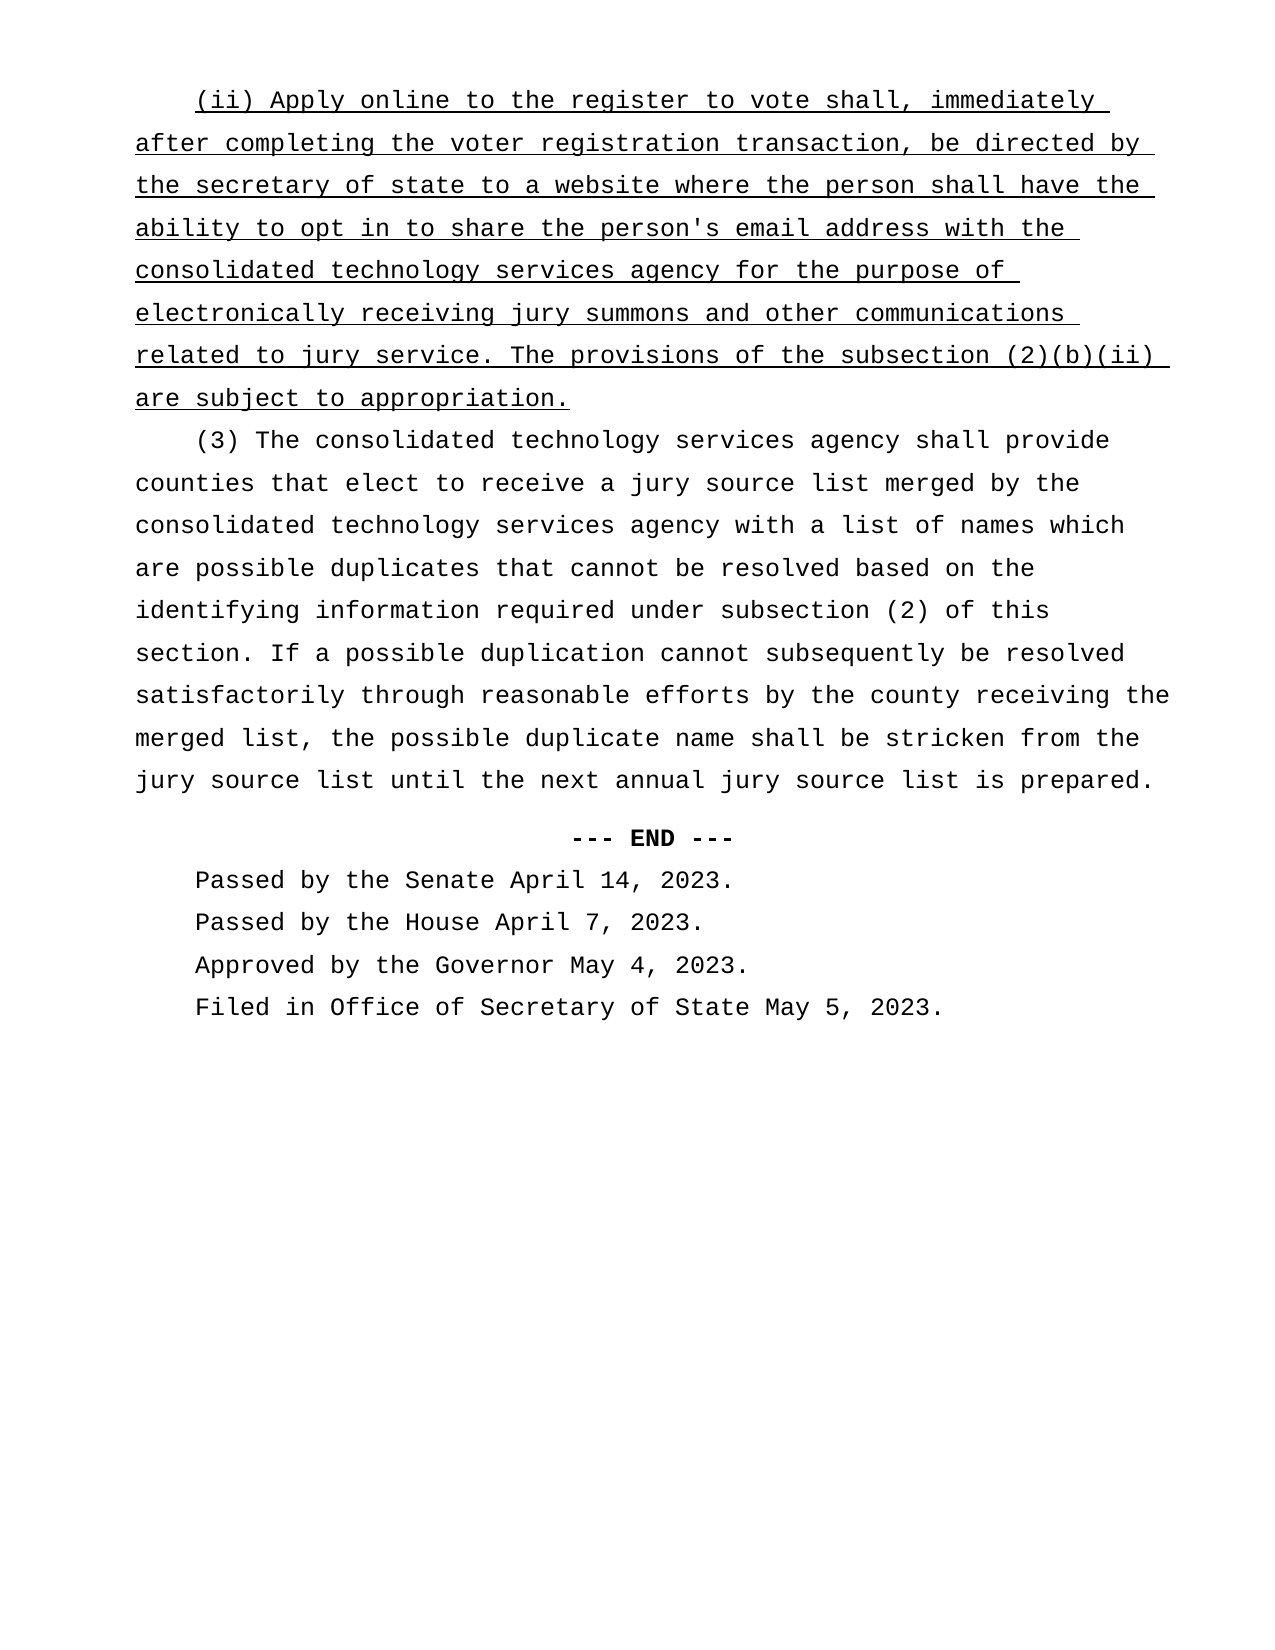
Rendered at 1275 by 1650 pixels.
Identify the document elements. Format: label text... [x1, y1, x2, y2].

text Passed by the House April 7, 2023. [135, 897, 1170, 939]
text --- END --- [135, 826, 1170, 854]
text (ii) Apply online to the register to vote shall, immediately after completing the voter registration transaction, be directed by the secretary of state to a website where the person shall have the ability to opt in to share the person's email address with the consolidated technology services agency for the purpose of electronically receiving jury summons and other communications related to jury service. The provisions of the subsection (2)(b)(ii) are subject to appropriation. [135, 75, 1170, 366]
text Filed in Office of Secretary of State May 5, 2023. [135, 982, 1170, 1024]
text (ii) Apply online to the register to vote shall, immediately after completing the voter registration transaction, be directed by the secretary of state to a website where the person shall have the ability to opt in to share the person's email address with the consolidated technology services agency for the purpose of electronically receiving jury summons and other communications related to jury service. The provisions of the subsection (2)(b)(ii) are subject to appropriation. [135, 368, 1170, 415]
text (3) The consolidated technology services agency shall provide counties that elect to receive a jury source list merged by the consolidated technology services agency with a list of names which are possible duplicates that cannot be resolved based on the identifying information required under subsection (2) of this section. If a possible duplication cannot subsequently be resolved satisfactorily through reasonable efforts by the county receiving the merged list, the possible duplicate name shall be stricken from the jury source list until the next annual jury source list is prepared. [135, 415, 1170, 797]
text Approved by the Governor May 4, 2023. [135, 939, 1170, 982]
text Passed by the Senate April 14, 2023. [135, 854, 1170, 897]
